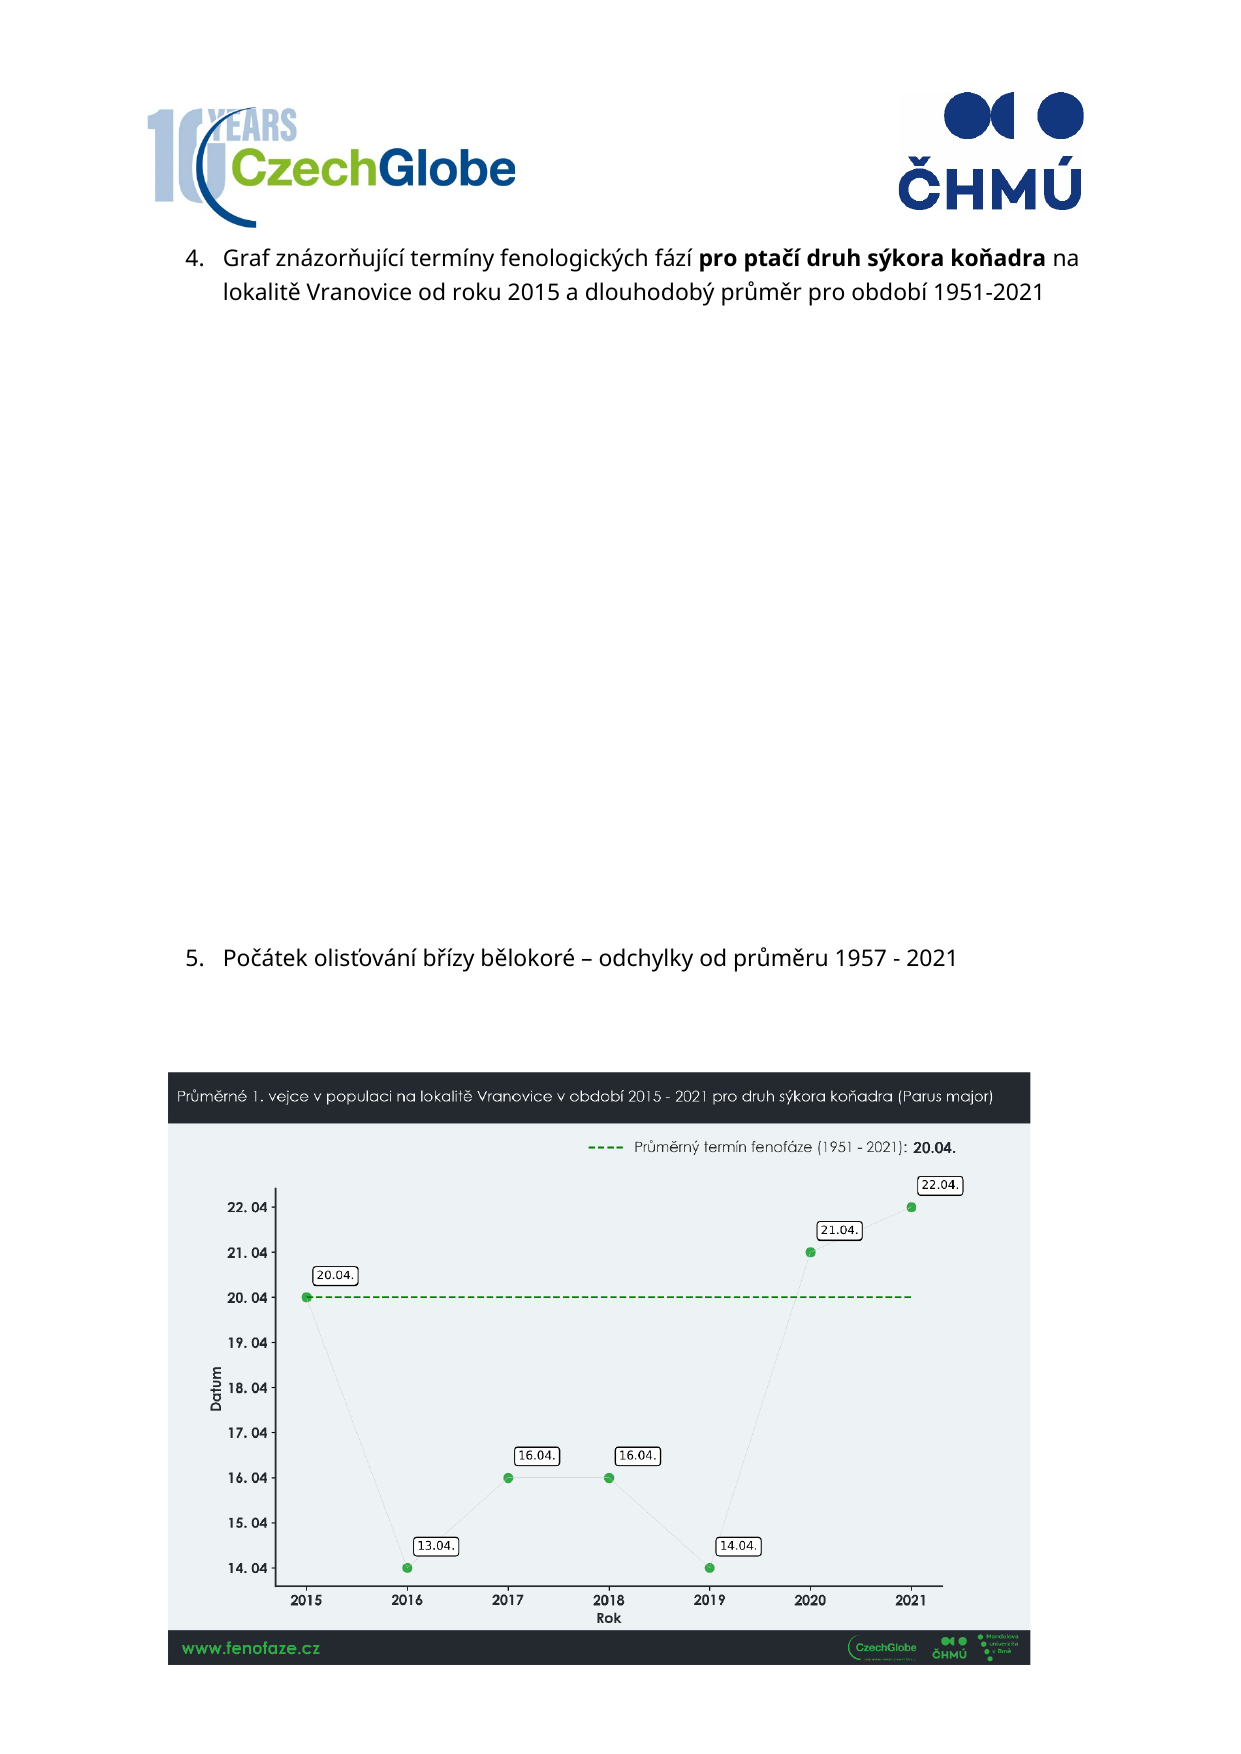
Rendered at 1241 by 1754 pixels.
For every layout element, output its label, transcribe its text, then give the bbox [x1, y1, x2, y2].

picture [147, 107, 516, 228]
picture [898, 92, 1084, 210]
list Počátek olisťování břízy bělokoré – odchylky od průměru 1957 - 2021 [185, 942, 1093, 973]
picture [168, 1072, 1031, 1665]
list Graf znázorňující termíny fenologických fází pro ptačí druh sýkora koňadra na lokalitě Vranovice od roku 2015 a dlouhodobý průměr pro období 1951-2021 [185, 242, 1093, 307]
